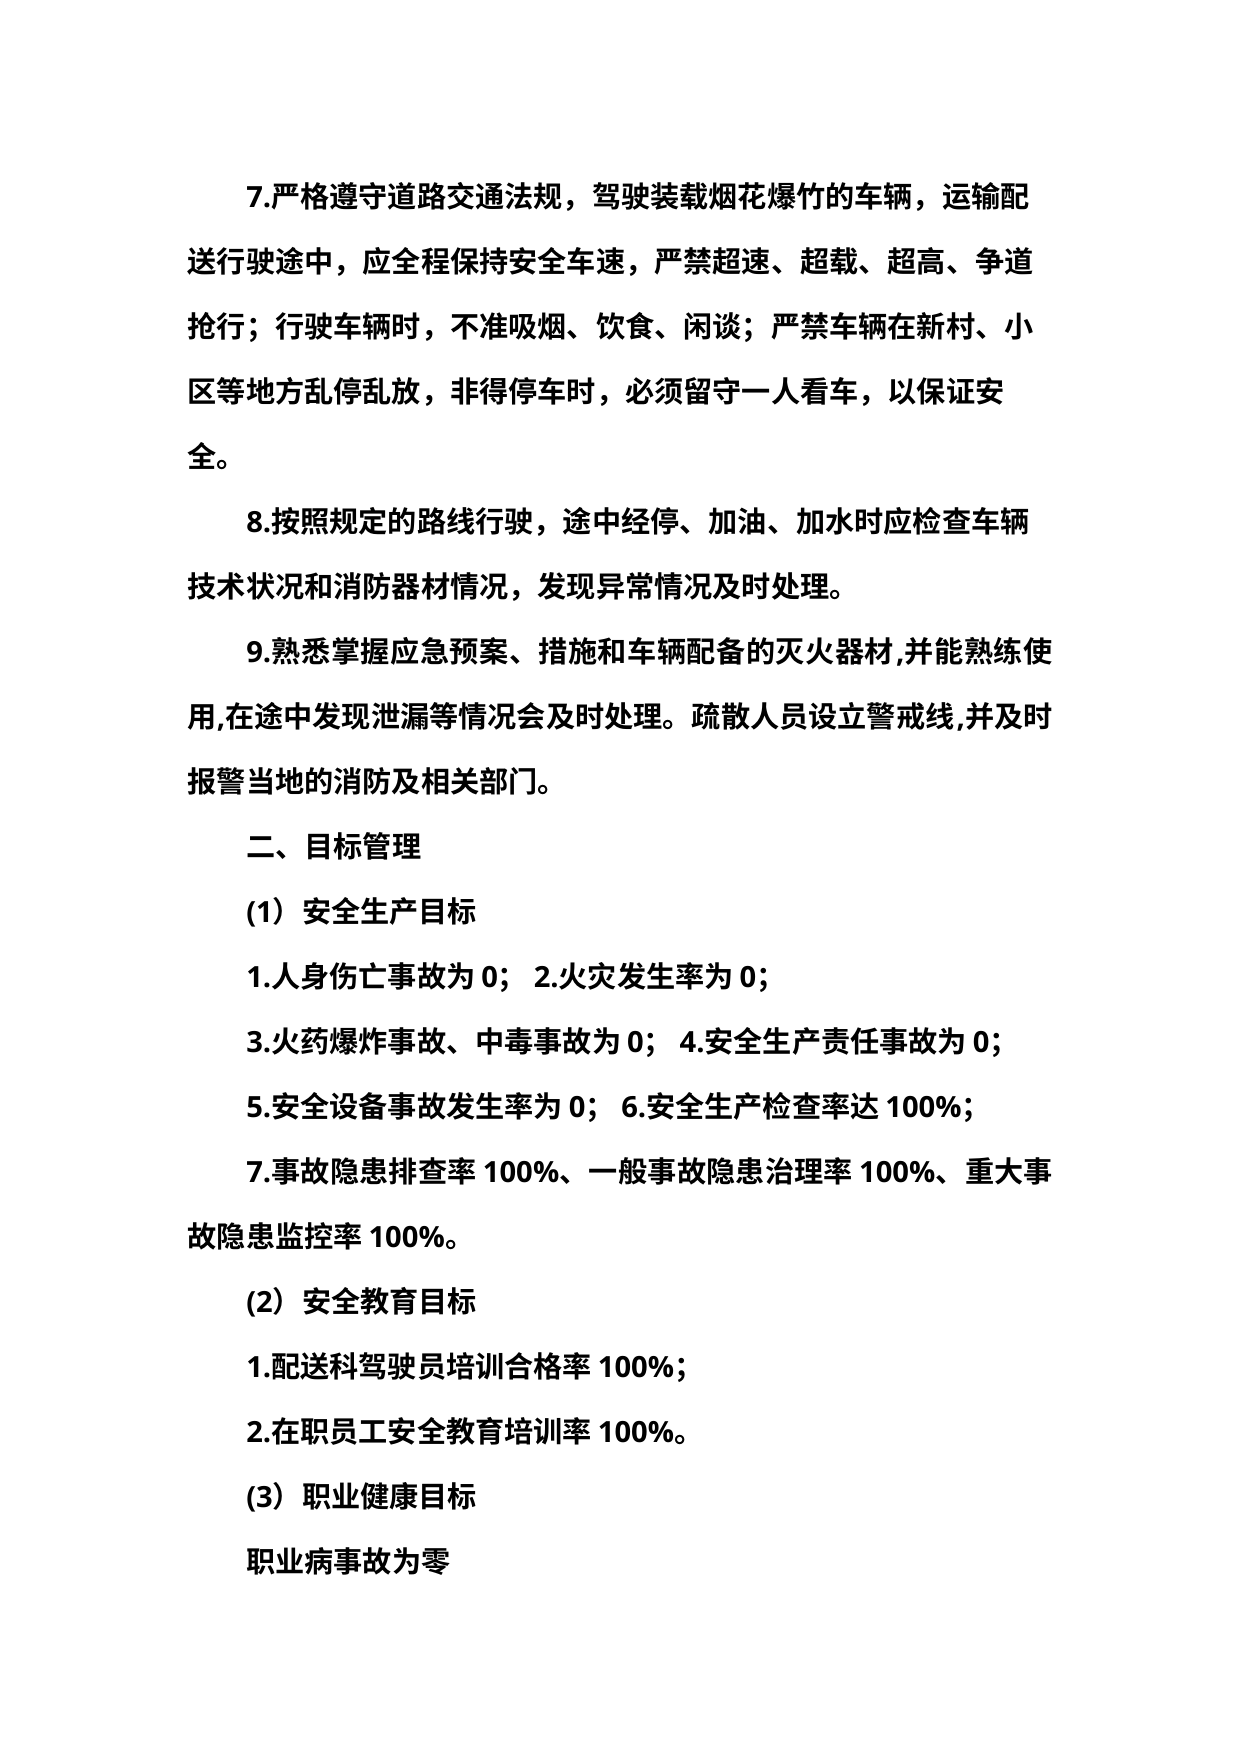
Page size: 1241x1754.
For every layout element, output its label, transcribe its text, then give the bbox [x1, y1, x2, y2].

text (3）职业健康目标 [187, 1462, 1053, 1527]
text 职业病事故为零 [187, 1527, 1053, 1592]
list 7.严格遵守道路交通法规，驾驶装载烟花爆竹的车辆，运输配送行驶途中，应全程保持安全车速，严禁超速、超载、超高、争道抢行；行驶车辆时，不准吸烟、饮食、闲谈；严禁车辆在新村、小区等地方乱停乱放，非得停车时，必须留守一人看车，以保证安全。 [187, 162, 1053, 487]
list 二、目标管理 [187, 812, 1053, 877]
text (1）安全生产目标 [187, 877, 1053, 942]
list 1.人身伤亡事故为0； 2.火灾发生率为0； [187, 942, 1053, 1007]
text 3.火药爆炸事故、中毒事故为0； 4.安全生产责任事故为0； [187, 1007, 1053, 1072]
list 9.熟悉掌握应急预案、措施和车辆配备的灭火器材,并能熟练使用,在途中发现泄漏等情况会及时处理。疏散人员设立警戒线,并及时报警当地的消防及相关部门。 [187, 617, 1053, 812]
list 5.安全设备事故发生率为0； 6.安全生产检查率达100%； [187, 1072, 1053, 1137]
text 7.事故隐患排查率100%、一般事故隐患治理率100%、重大事故隐患监控率100%。 [187, 1137, 1053, 1267]
text 1.配送科驾驶员培训合格率100%； [187, 1332, 1053, 1397]
text (2）安全教育目标 [187, 1267, 1053, 1332]
text 2.在职员工安全教育培训率100%。 [187, 1397, 1053, 1462]
list 8.按照规定的路线行驶，途中经停、加油、加水时应检查车辆技术状况和消防器材情况，发现异常情况及时处理。 [187, 487, 1053, 617]
